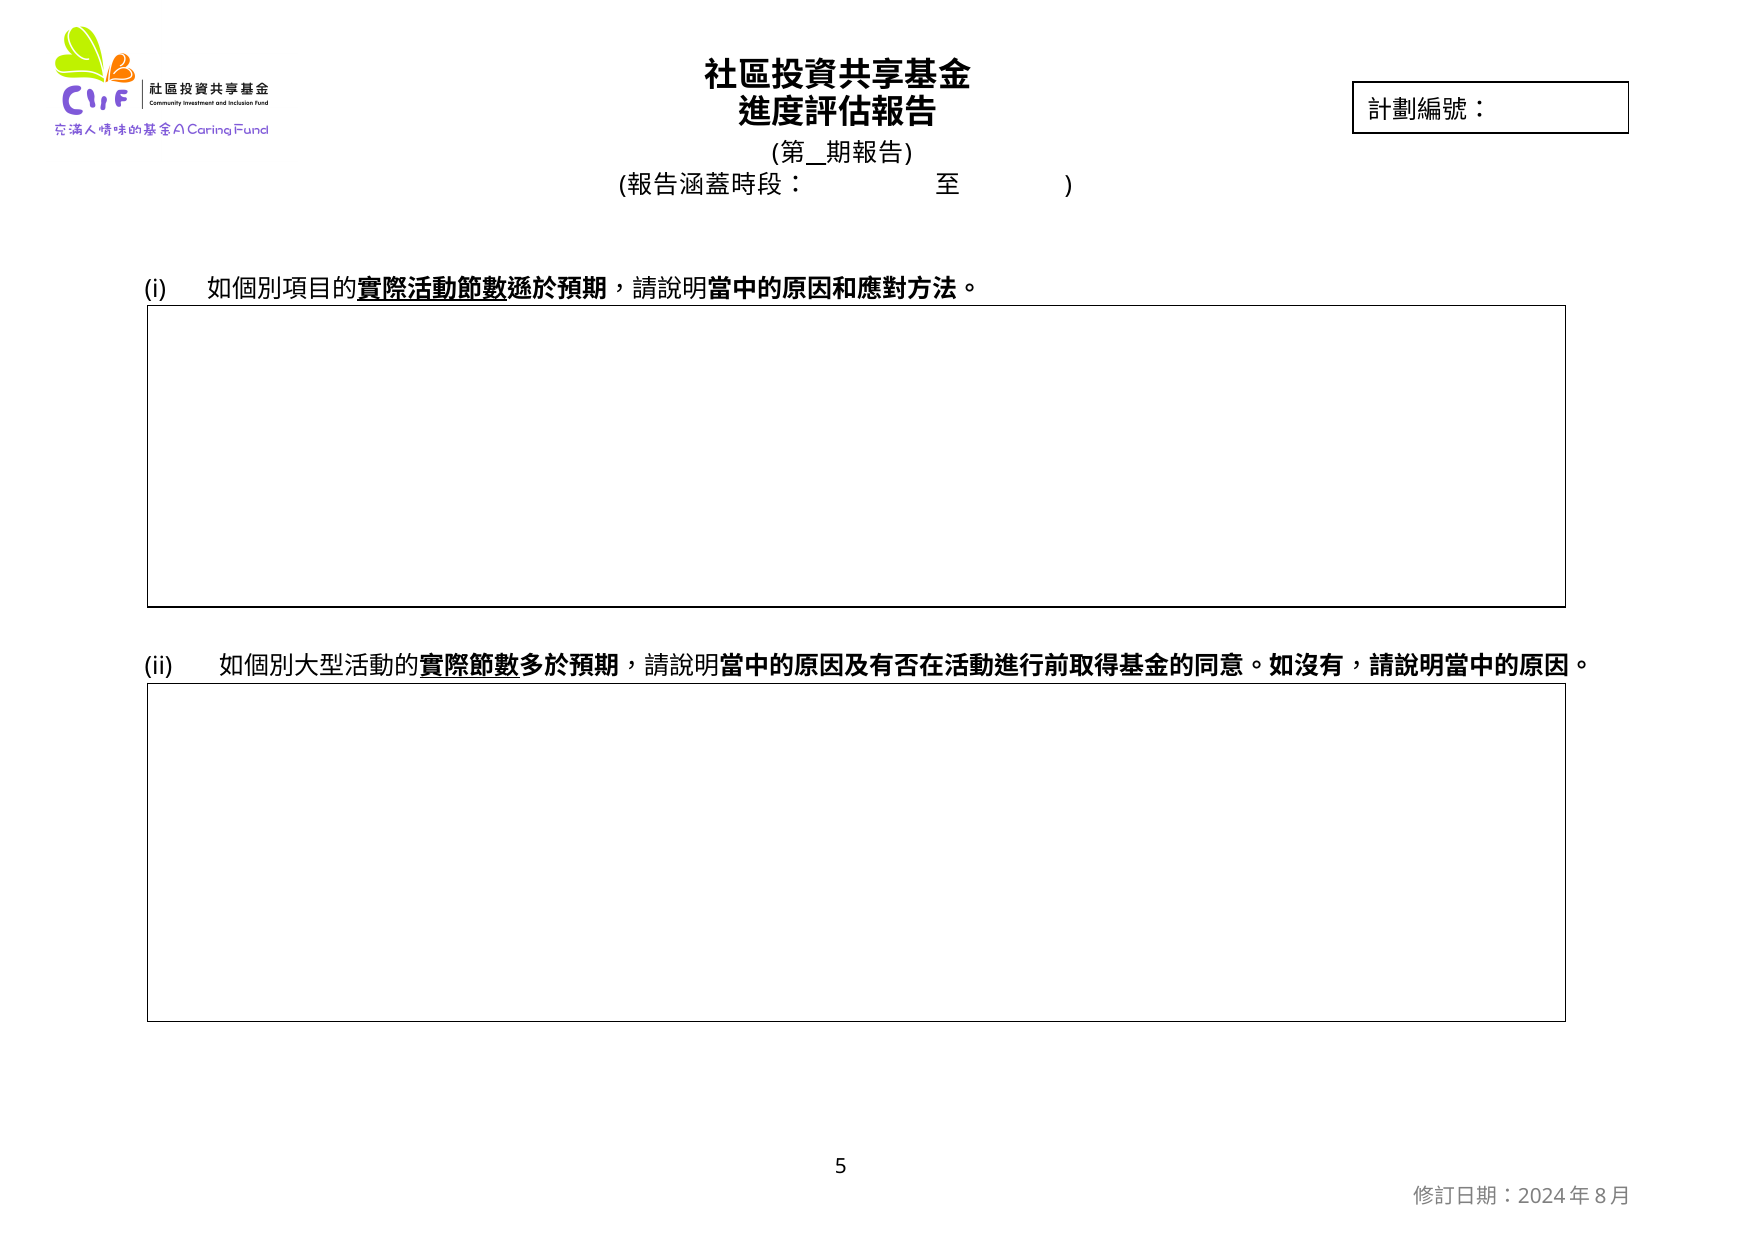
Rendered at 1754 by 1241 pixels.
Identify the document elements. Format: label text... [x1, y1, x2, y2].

list 如個別項目的實際活動節數遜於預期，請說明當中的原因和應對方法。 [144, 268, 1631, 305]
table_header [148, 684, 1565, 1021]
table_header [148, 306, 1565, 606]
picture [46, 0, 298, 162]
list 如個別大型活動的實際節數多於預期，請說明當中的原因及有否在活動進行前取得基金的同意。如沒有，請說明當中的原因。 [144, 645, 1580, 682]
